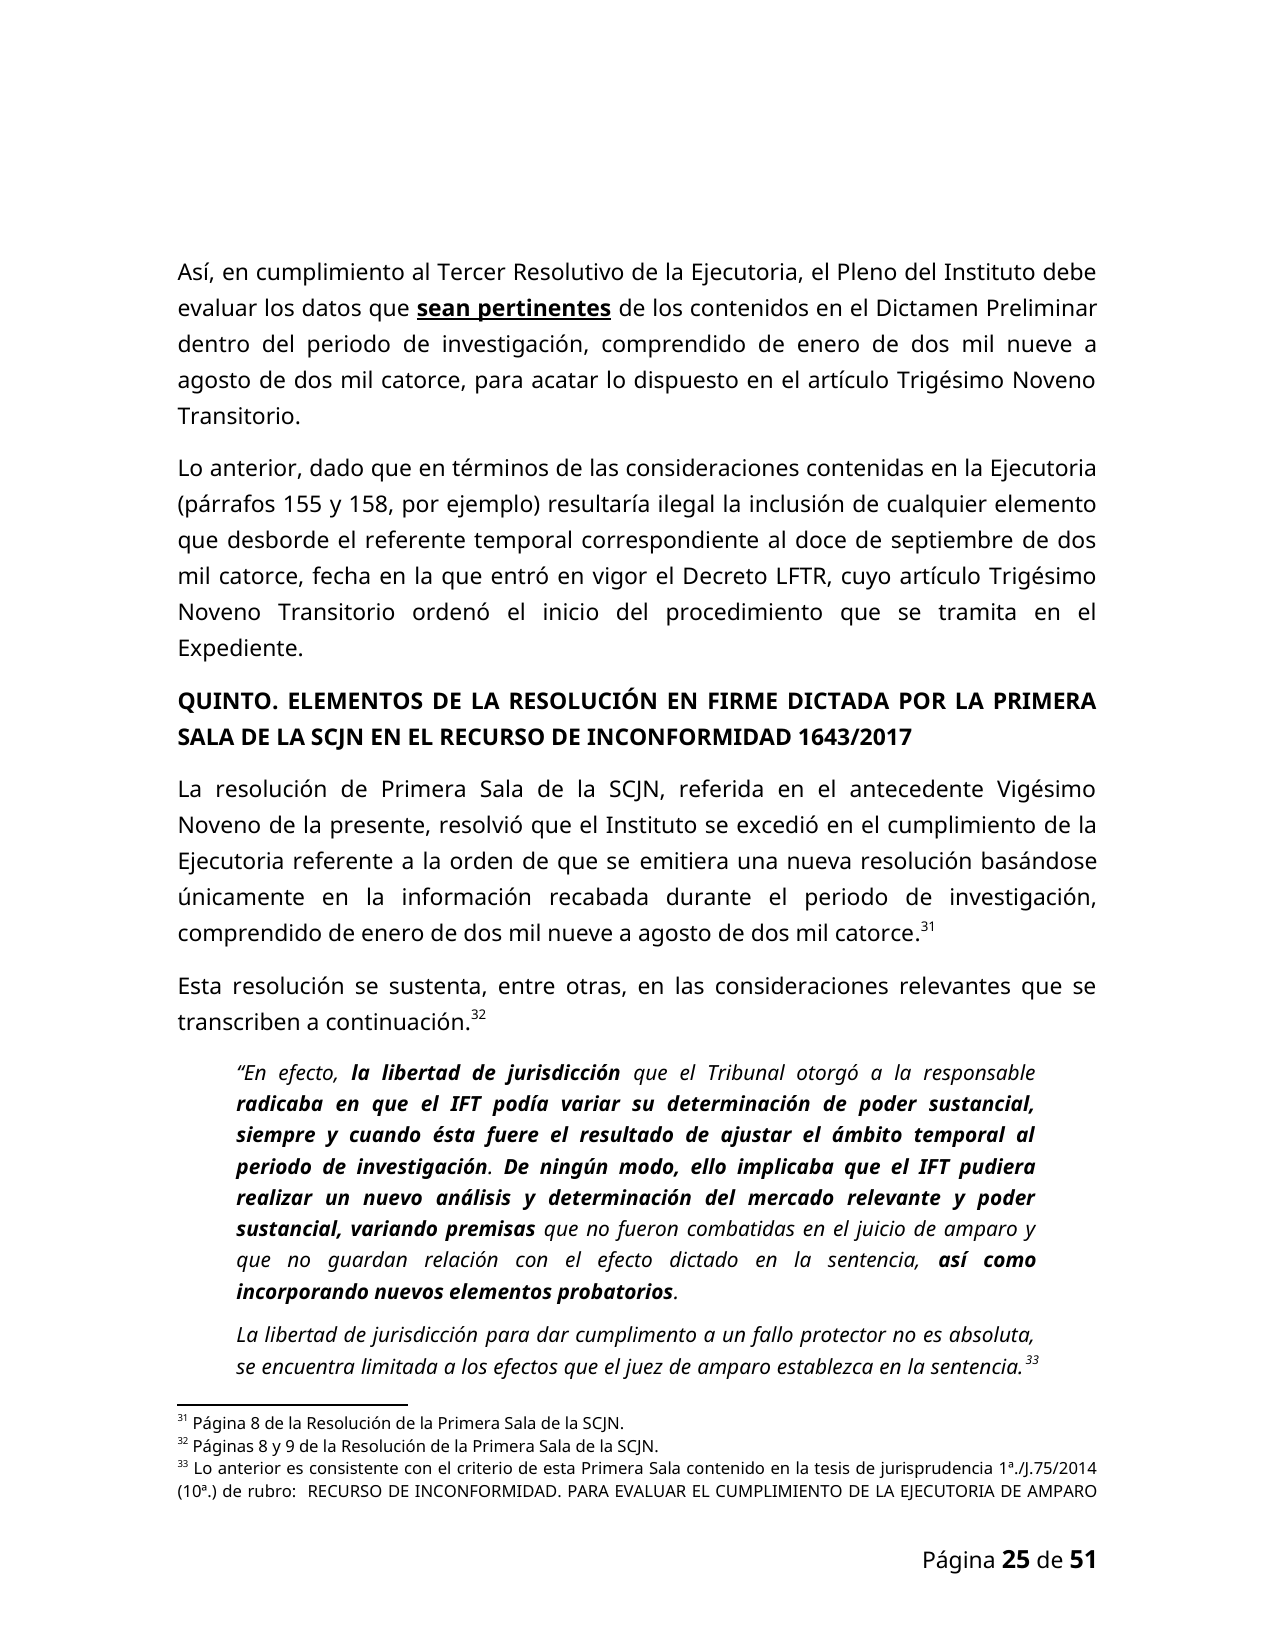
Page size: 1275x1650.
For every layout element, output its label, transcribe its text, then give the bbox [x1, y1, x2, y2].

text Lo anterior, dado que en términos de las consideraciones contenidas en la Ejecutoria (párrafos 155 y 158, por ejemplo) resultaría ilegal la inclusión de cualquier elemento que desborde el referente temporal correspondiente al doce de septiembre de dos mil catorce, fecha en la que entró en vigor el Decreto LFTR, cuyo artículo Trigésimo Noveno Transitorio ordenó el inicio del procedimiento que se tramita en el Expediente. [177, 452, 1098, 663]
text Así, en cumplimiento al Tercer Resolutivo de la Ejecutoria, el Pleno del Instituto debe evaluar los datos que sean pertinentes de los contenidos en el Dictamen Preliminar dentro del periodo de investigación, comprendido de enero de dos mil nueve a agosto de dos mil catorce, para acatar lo dispuesto en el artículo Trigésimo Noveno Transitorio. [177, 256, 1098, 431]
text QUINTO. Elementos de la Resolución en firme dictada por la Primera Sala de la SCJN en el recurso de inconformidad 1643/2017 [177, 685, 1098, 752]
text Esta resolución se sustenta, entre otras, en las consideraciones relevantes que se transcriben a continuación. [177, 969, 1098, 1037]
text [236, 1321, 1039, 1380]
text “En efecto, la libertad de jurisdicción que el Tribunal otorgó a la responsable radicaba en que el IFT podía variar su determinación de poder sustancial, siempre y cuando ésta fuere el resultado de ajustar el ámbito temporal al periodo de investigación. De ningún modo, ello implicaba que el IFT pudiera realizar un nuevo análisis y determinación del mercado relevante y poder sustancial, variando premisas que no fueron combatidas en el juicio de amparo y que no guardan relación con el efecto dictado en la sentencia, así como incorporando nuevos elementos probatorios. [236, 1058, 1039, 1305]
text La resolución de Primera Sala de la SCJN, referida en el antecedente Vigésimo Noveno de la presente, resolvió que el Instituto se excedió en el cumplimiento de la Ejecutoria referente a la orden de que se emitiera una nueva resolución basándose únicamente en la información recabada durante el periodo de investigación, comprendido de enero de dos mil nueve a agosto de dos mil catorce. [177, 773, 1098, 948]
